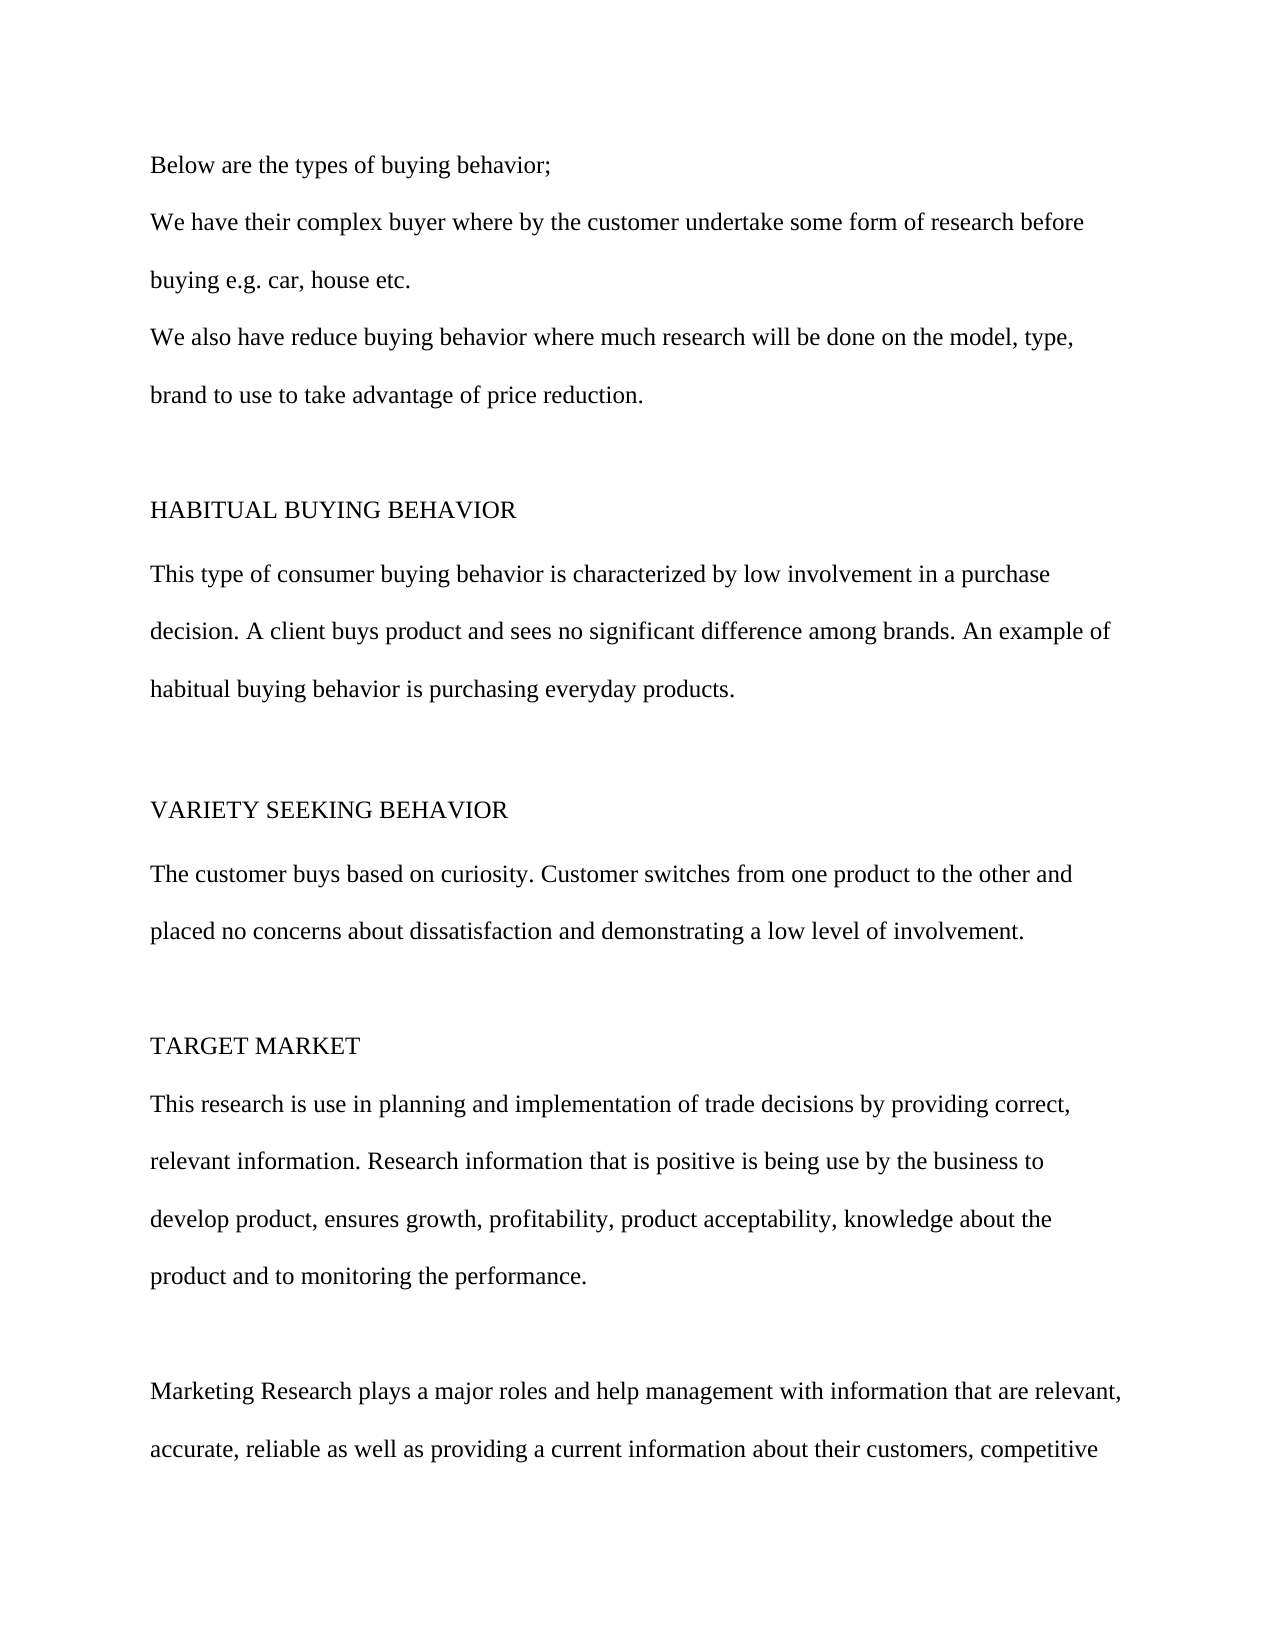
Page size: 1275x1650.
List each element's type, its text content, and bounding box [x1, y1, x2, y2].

text We have their complex buyer where by the customer undertake some form of research before buying e.g. car, house etc. [150, 207, 1125, 294]
text Below are the types of buying behavior; [150, 150, 1125, 179]
text VARIETY SEEKING BEHAVIOR [150, 795, 1125, 824]
text HABITUAL BUYING BEHAVIOR [150, 495, 1125, 524]
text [150, 1376, 1125, 1462]
text This research is use in planning and implementation of trade decisions by providing correct, relevant information. Research information that is positive is being use by the business to develop product, ensures growth, profitability, product acceptability, knowledge about the product and to monitoring the performance. [150, 1089, 1125, 1290]
text TARGET MARKET [150, 1031, 1125, 1060]
text This type of consumer buying behavior is characterized by low involvement in a purchase decision. A client buys product and sees no significant difference among brands. An example of habitual buying behavior is purchasing everyday products. [150, 559, 1125, 702]
text The customer buys based on curiosity. Customer switches from one product to the other and placed no concerns about dissatisfaction and demonstrating a low level of involvement. [150, 859, 1125, 945]
text We also have reduce buying behavior where much research will be done on the model, type, brand to use to take advantage of price reduction. [150, 322, 1125, 409]
